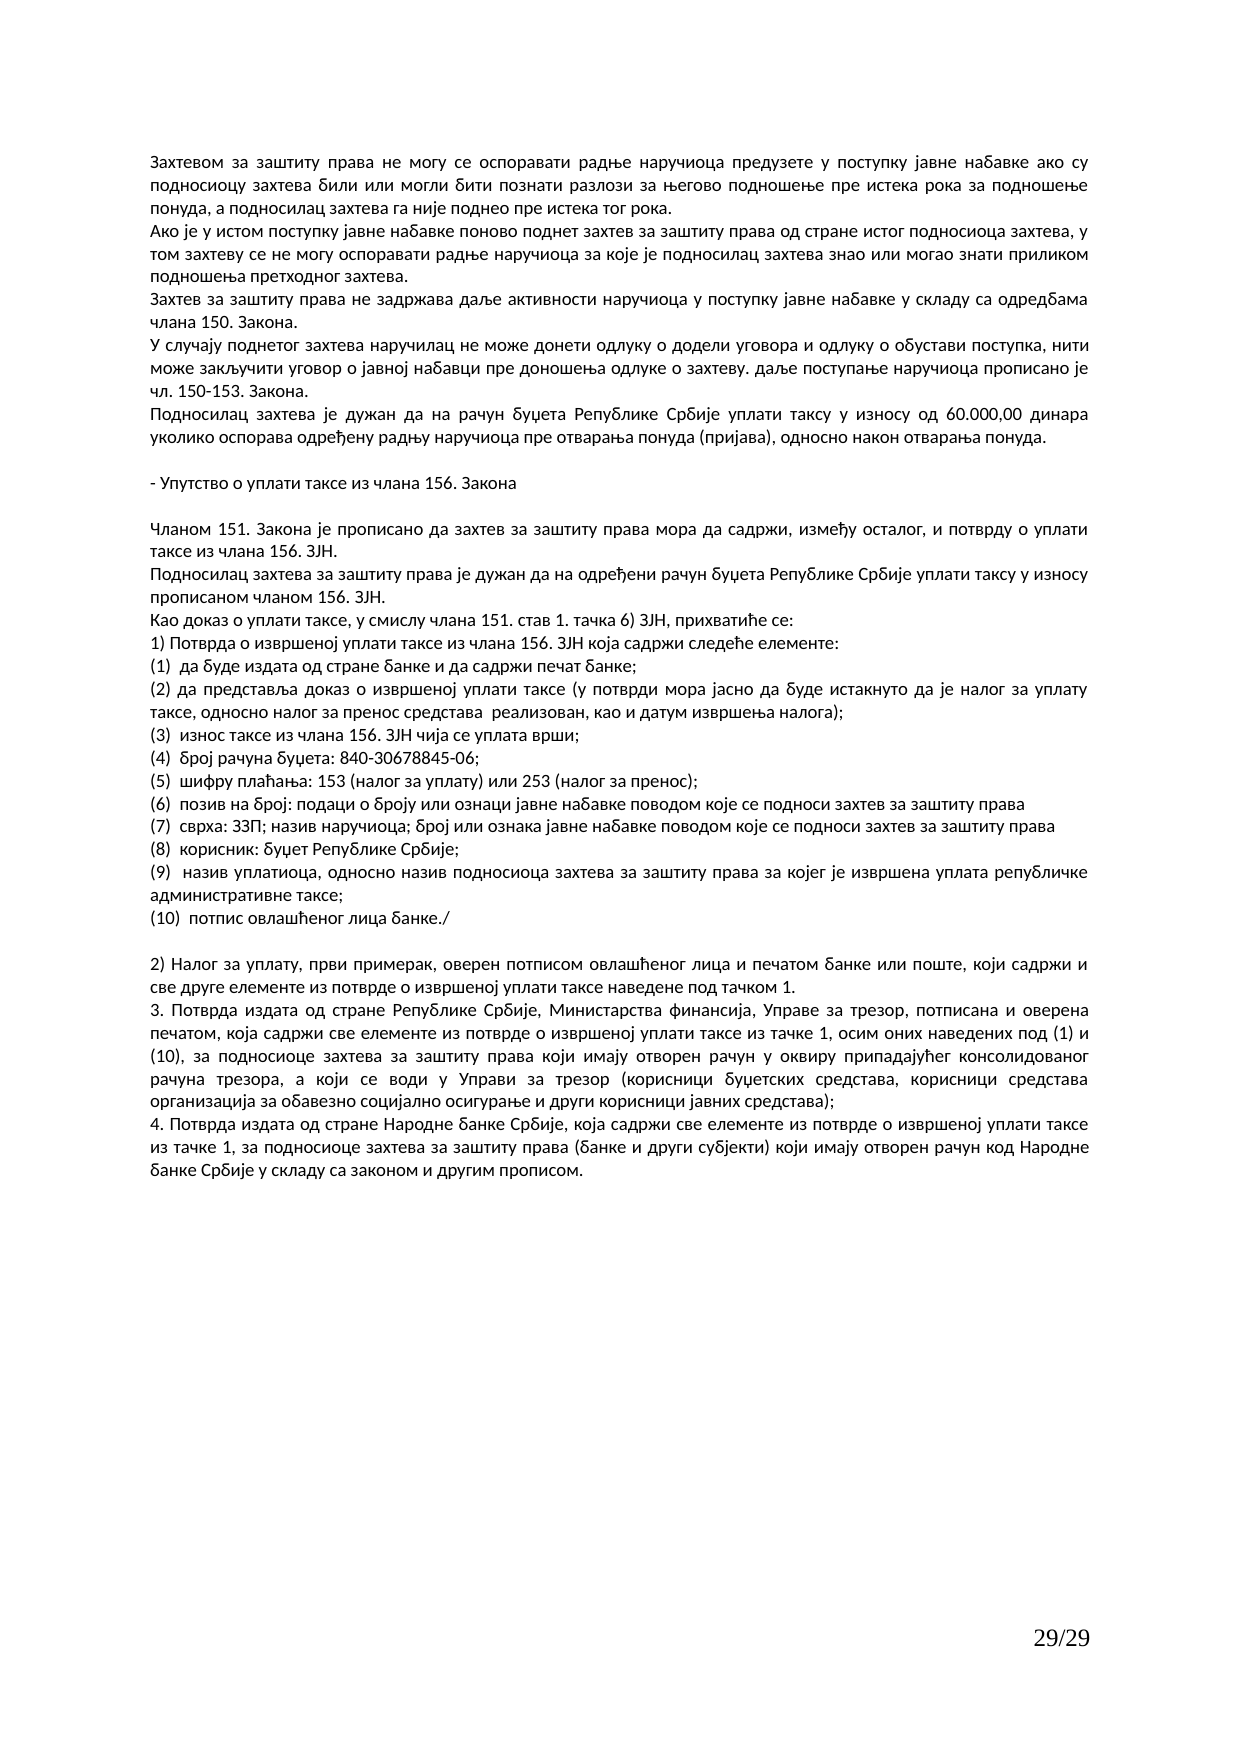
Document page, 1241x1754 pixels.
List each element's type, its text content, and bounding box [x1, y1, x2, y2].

text (9) назив уплатиоца, односно назив подносиоца захтева за заштиту права за којег је извршена уплата републичке административне таксе; [150, 860, 1090, 906]
text Чланом 151. Закона је прописано да захтев за заштиту права мора да садржи, између осталог, и потврду о уплати таксе из члана 156. ЗЈН. [150, 517, 1090, 562]
text (2) да представља доказ о извршеној уплати таксе (у потврди мора јасно да буде истакнуто да је налог за уплату таксе, односно налог за пренос средстава реализован, као и датум извршења налога); [150, 677, 1090, 723]
text Подносилац захтева за заштиту права је дужан да на одређени рачун буџета Републике Србије уплати таксу у износу прописаном чланом 156. ЗЈН. [150, 562, 1090, 608]
text (6) позив на број: подаци о броју или ознаци јавне набавке поводом које се подноси захтев за заштиту права [150, 792, 1090, 814]
text Захтев за заштиту права не задржава даље активности наручиоца у поступку јавне набавке у складу са одредбама члана 150. Закона. [150, 287, 1090, 333]
text Подносилац захтева је дужан да на рачун буџета Републике Србије уплати таксу у изнoсу од 60.000,00 динара уколико оспорава одређену радњу наручиоца пре отварања понуда (пријава), односно након отварања понуда. [150, 402, 1090, 448]
text (10) потпис овлашћеног лица банке./ [150, 906, 1090, 929]
text 2) Налог за уплату, први примерак, оверен потписом овлашћеног лица и печатом банке или поште, који садржи и све друге елементе из потврде о извршеној уплати таксе наведене под тачком 1. [150, 952, 1090, 998]
text (5) шифру плаћања: 153 (налог за уплату) или 253 (налог за пренос); [150, 769, 1090, 792]
text - Упутство о уплати таксе из члана 156. Закона [150, 471, 1090, 494]
text (3) износ таксе из члана 156. ЗЈН чија се уплата врши; [150, 723, 1090, 746]
text (4) број рачуна буџета: 840-30678845-06; [150, 746, 1090, 769]
text 4. Потврда издата од стране Народне банке Србије, која садржи све елементе из потврде о извршеној уплати таксе из тачке 1, за подносиоце захтева за заштиту права (банке и други субјекти) који имају отворен рачун код Народне банке Србије у складу са законом и другим прописом. [150, 1112, 1090, 1181]
text Ако је у истом поступку јавне набавке поново поднет захтев за заштиту права од стране истог подносиоца захтева, у том захтеву се не могу оспоравати радње наручиоца за које је подносилац захтева знао или могао знати приликом подношења претходног захтева. [150, 219, 1090, 287]
text У случају поднетог захтева наручилац не може донети одлуку о додели уговора и одлуку о обустави поступка, нити може закључити уговор о јавној набавци пре доношења одлуке о захтеву. даље поступање наручиоца прописано је чл. 150-153. Закона. [150, 333, 1090, 402]
text 1) Потврда о извршеној уплати таксе из члана 156. ЗЈН која садржи следеће елементе: [150, 631, 1090, 654]
text (8) корисник: буџет Републике Србије; [150, 837, 1090, 860]
text Као доказ о уплати таксе, у смислу члана 151. став 1. тачка 6) ЗЈН, прихватиће се: [150, 608, 1090, 631]
text (7) сврха: ЗЗП; назив наручиоца; број или ознака јавне набавке поводом које се подноси захтев за заштиту права [150, 814, 1090, 837]
text Захтевом за заштиту права не могу се оспоравати радње наручиоца предузете у поступку јавне набавке ако су подносиоцу захтева били или могли бити познати разлози за његово подношење пре истека рока за подношење понуда, а подносилац захтева га није поднео пре истека тог рока. [150, 150, 1090, 219]
text 3. Потврда издата од стране Републике Србије, Министарства финансија, Управе за трезор, потписана и оверена печатом, која садржи све елементе из потврде о извршеној уплати таксе из тачке 1, осим оних наведених под (1) и (10), за подносиоце захтева за заштиту права који имају отворен рачун у оквиру припадајућег консолидованог рачуна трезора, а који се води у Управи за трезор (корисници буџетских средстава, корисници средстава организација за обавезно социјално осигурање и други корисници јавних средстава); [150, 998, 1090, 1112]
text (1) да буде издата од стране банке и да садржи печат банке; [150, 654, 1090, 677]
